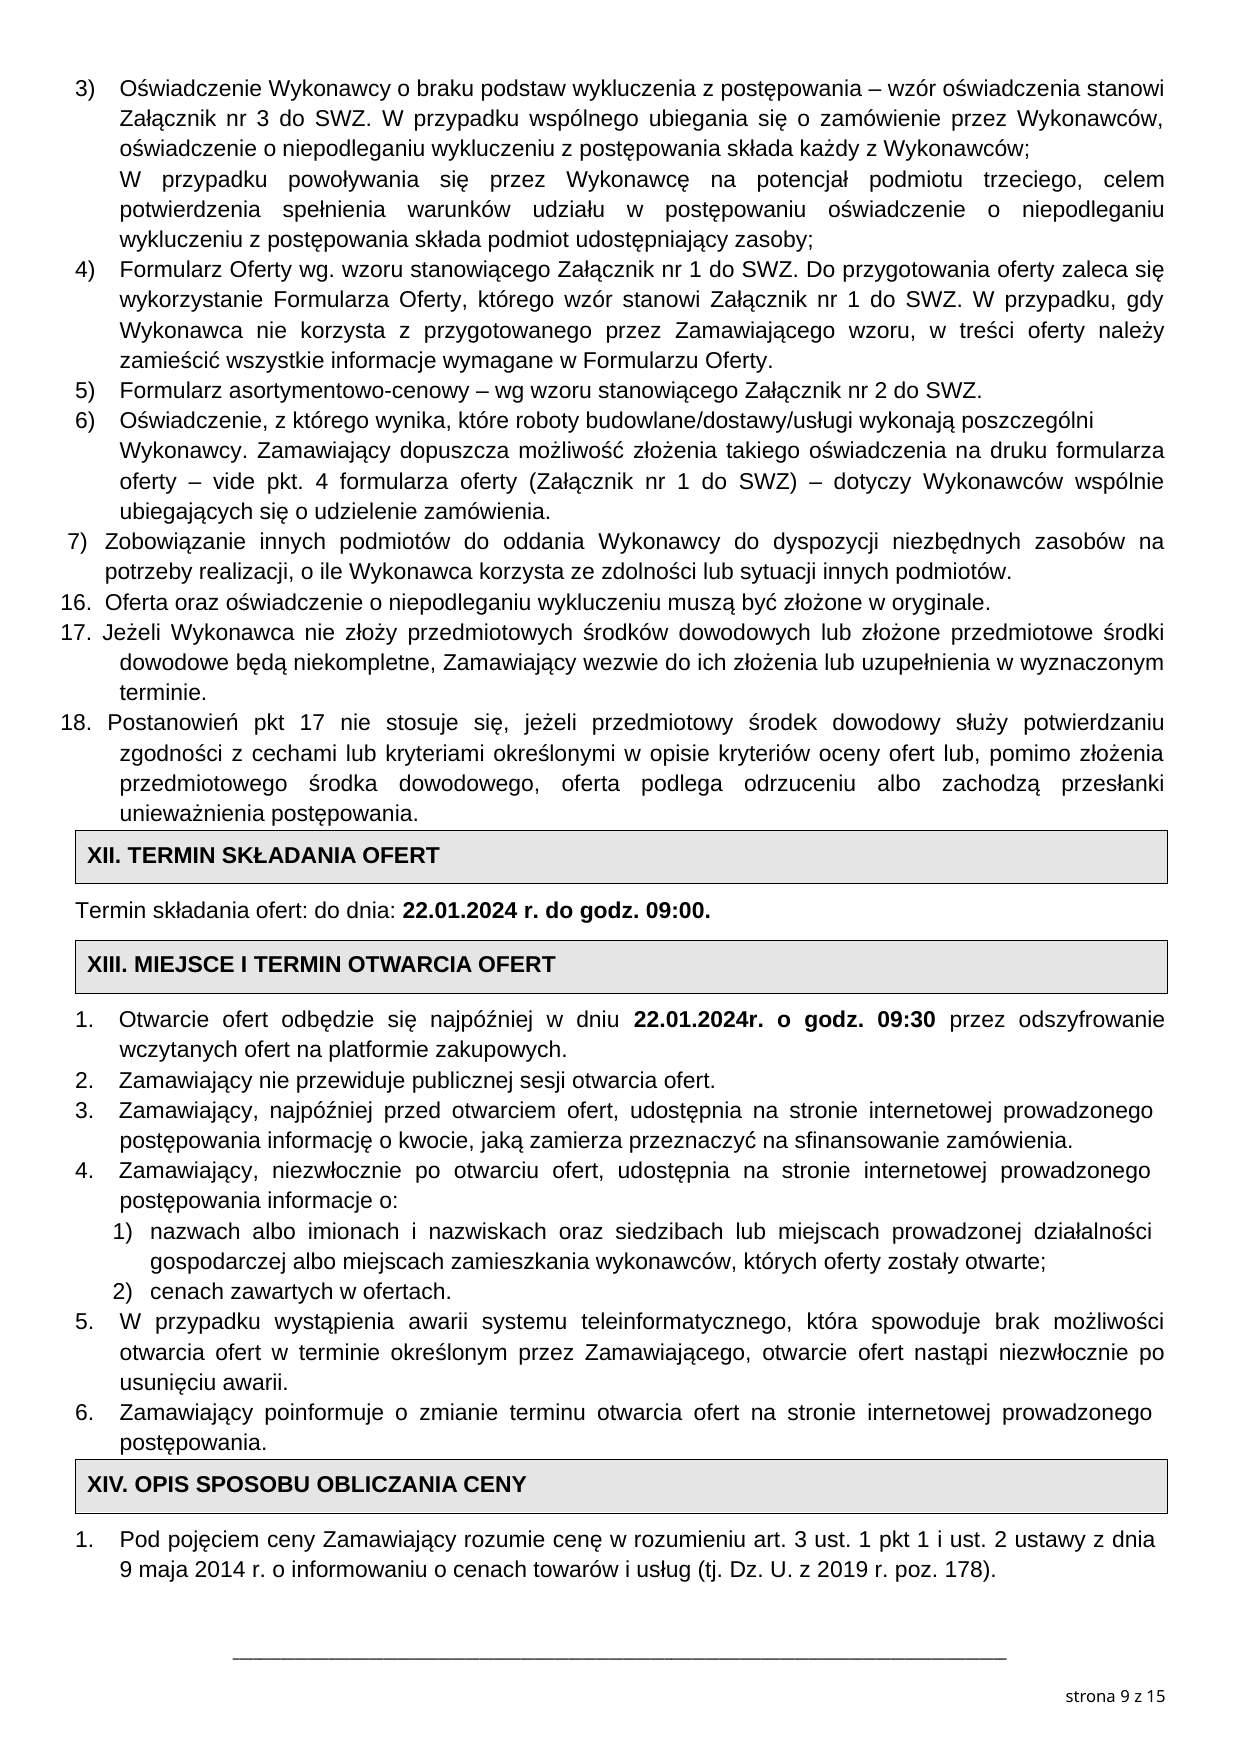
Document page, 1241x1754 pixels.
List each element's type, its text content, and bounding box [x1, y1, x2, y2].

text 3) Oświadczenie Wykonawcy o braku podstaw wykluczenia z postępowania – wzór oświadczenia stanowi Załącznik nr 3 do SWZ. W przypadku wspólnego ubiegania się o zamówienie przez Wykonawców, oświadczenie o niepodleganiu wykluczeniu z postępowania składa każdy z Wykonawców; [75, 75, 1165, 162]
list Zobowiązanie innych podmiotów do oddania Wykonawcy do dyspozycji niezbędnych zasobów na potrzeby realizacji, o ile Wykonawca korzysta ze zdolności lub sytuacji innych podmiotów. [67, 528, 1165, 585]
text 4) Formularz Oferty wg. wzoru stanowiącego Załącznik nr 1 do SWZ. Do przygotowania oferty zaleca się wykorzystanie Formularza Oferty, którego wzór stanowi Załącznik nr 1 do SWZ. W przypadku, gdy Wykonawca nie korzysta z przygotowanego przez Zamawiającego wzoru, w treści oferty należy zamieścić wszystkie informacje wymagane w Formularzu Oferty. [75, 256, 1165, 373]
text 5) Formularz asortymentowo-cenowy – wg wzoru stanowiącego Załącznik nr 2 do SWZ. [75, 377, 1165, 403]
list Otwarcie ofert odbędzie się najpóźniej w dniu 22.01.2024r. o godz. 09:30 przez odszyfrowanie wczytanych ofert na platformie zakupowych. [75, 1006, 1165, 1063]
list Zamawiający poinformuje o zmianie terminu otwarcia ofert na stronie internetowej prowadzonego postępowania. [75, 1399, 1165, 1456]
text 16. Oferta oraz oświadczenie o niepodleganiu wykluczeniu muszą być złożone w oryginale. [60, 588, 1165, 615]
text 17. Jeżeli Wykonawca nie złoży przedmiotowych środków dowodowych lub złożone przedmiotowe środki dowodowe będą niekompletne, Zamawiający wezwie do ich złożenia lub uzupełnienia w wyznaczonym terminie. [60, 619, 1165, 706]
list cenach zawartych w ofertach. [112, 1278, 1165, 1304]
list Zamawiający, niezwłocznie po otwarciu ofert, udostępnia na stronie internetowej prowadzonego postępowania informacje o: [75, 1157, 1165, 1214]
table_header XII. TERMIN SKŁADANIA OFERT [76, 831, 1167, 883]
table_header XIII. MIEJSCE I TERMIN OTWARCIA OFERT [76, 941, 1167, 993]
text Termin składania ofert: do dnia: 22.01.2024 r. do godz. 09:00. [75, 897, 1165, 923]
table_header XIV. OPIS SPOSOBU OBLICZANIA CENY [76, 1460, 1167, 1512]
text Wykonawcy. Zamawiający dopuszcza możliwość złożenia takiego oświadczenia na druku formularza oferty – vide pkt. 4 formularza oferty (Załącznik nr 1 do SWZ) – dotyczy Wykonawców wspólnie ubiegających się o udzielenie zamówienia. [75, 437, 1165, 524]
list nazwach albo imionach i nazwiskach oraz siedzibach lub miejscach prowadzonej działalności gospodarczej albo miejscach zamieszkania wykonawców, których oferty zostały otwarte; [112, 1218, 1165, 1274]
list W przypadku wystąpienia awarii systemu teleinformatycznego, która spowoduje brak możliwości otwarcia ofert w terminie określonym przez Zamawiającego, otwarcie ofert nastąpi niezwłocznie po usunięciu awarii. [75, 1308, 1165, 1395]
text 6) Oświadczenie, z którego wynika, które roboty budowlane/dostawy/usługi wykonają poszczególni [75, 407, 1165, 434]
list Zamawiający, najpóźniej przed otwarciem ofert, udostępnia na stronie internetowej prowadzonego postępowania informację o kwocie, jaką zamierza przeznaczyć́ na sfinansowanie zamówienia. [75, 1097, 1165, 1153]
text W przypadku powoływania się przez Wykonawcę na potencjał podmiotu trzeciego, celem potwierdzenia spełnienia warunków udziału w postępowaniu oświadczenie o niepodleganiu wykluczeniu z postępowania składa podmiot udostępniający zasoby; [75, 166, 1165, 252]
list Pod pojęciem ceny Zamawiający rozumie cenę w rozumieniu art. 3 ust. 1 pkt 1 i ust. 2 ustawy z dnia 9 maja 2014 r. o informowaniu o cenach towarów i usług (tj. Dz. U. z 2019 r. poz. 178). [75, 1526, 1165, 1583]
text 18. Postanowień pkt 17 nie stosuje się, jeżeli przedmiotowy środek dowodowy służy potwierdzaniu zgodności z cechami lub kryteriami określonymi w opisie kryteriów oceny ofert lub, pomimo złożenia przedmiotowego środka dowodowego, oferta podlega odrzuceniu albo zachodzą przesłanki unieważnienia postępowania. [60, 709, 1165, 826]
list Zamawiający nie przewiduje publicznej sesji otwarcia ofert. [75, 1067, 1165, 1093]
